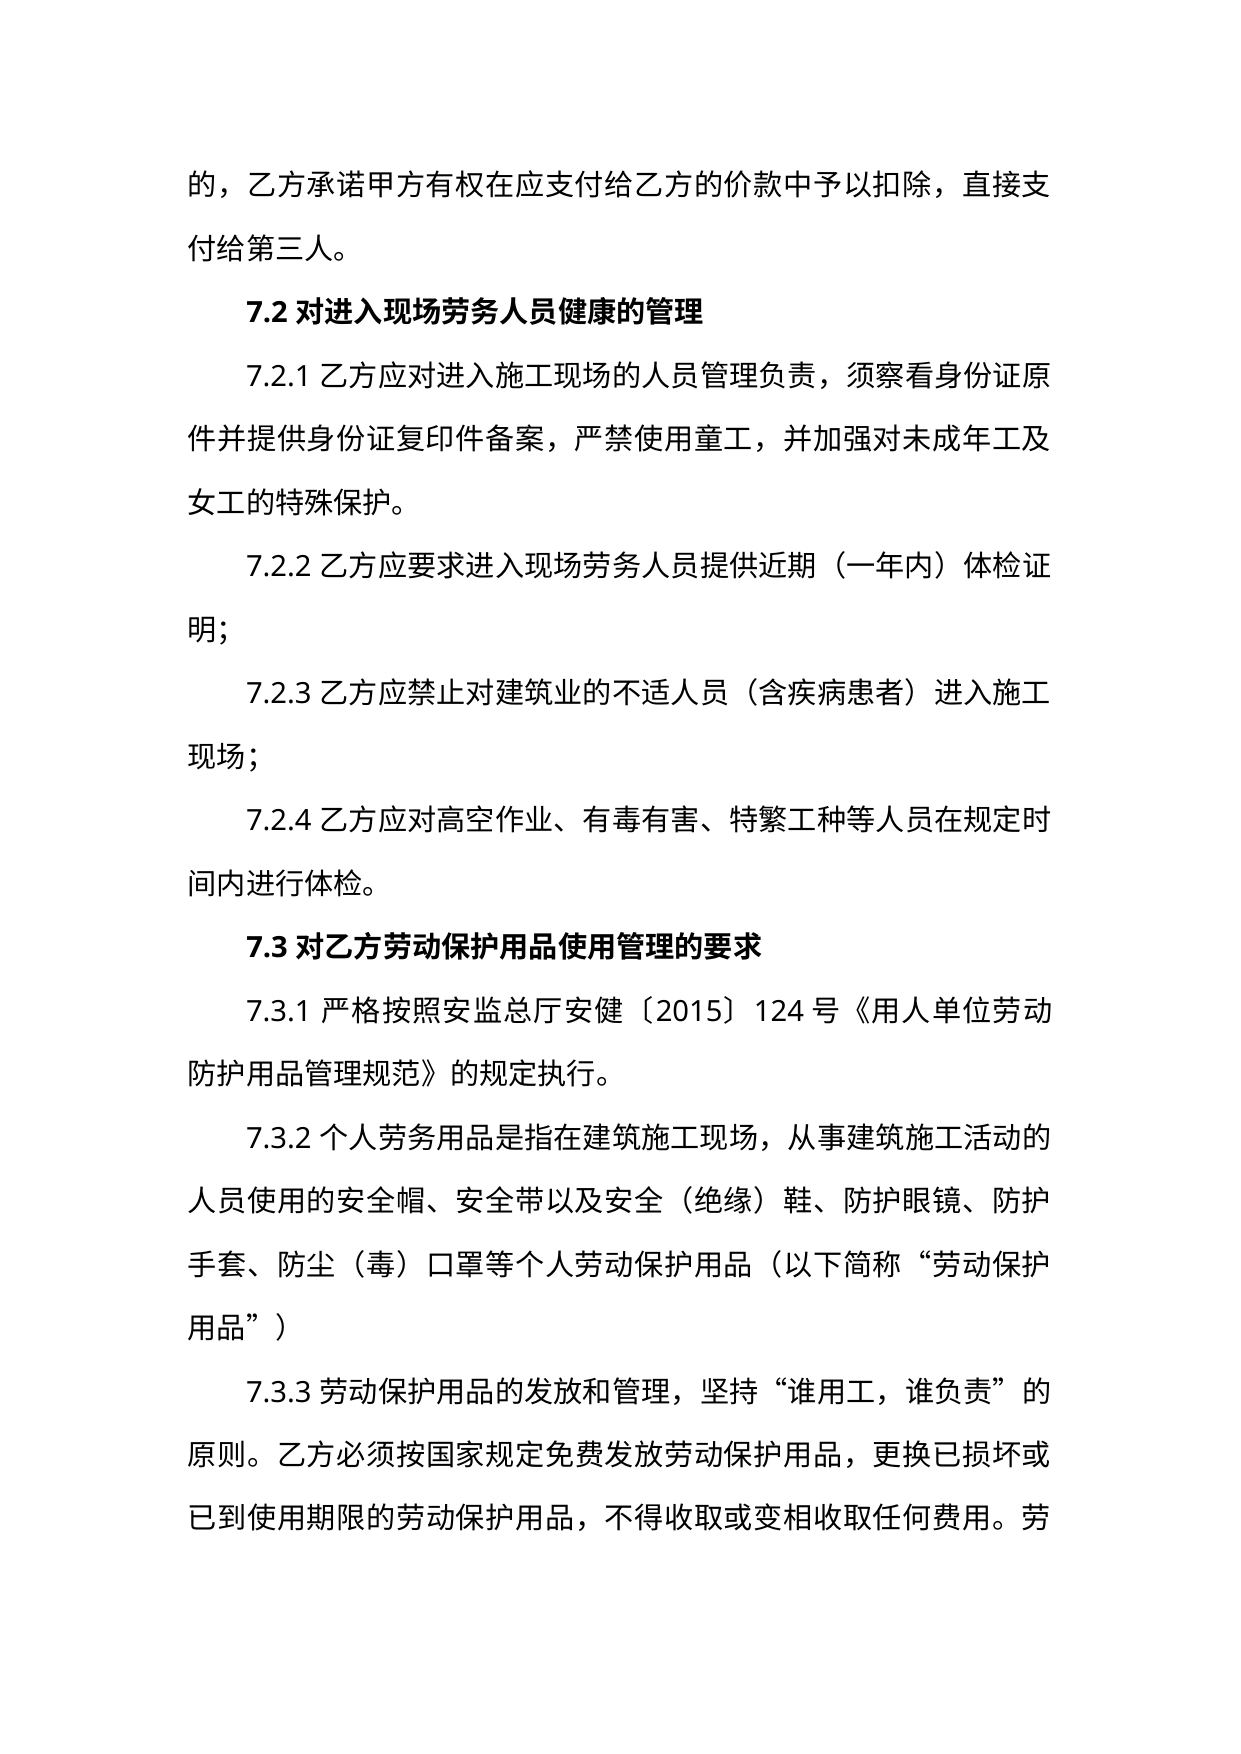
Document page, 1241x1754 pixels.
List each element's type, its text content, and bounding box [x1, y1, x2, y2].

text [187, 162, 1053, 268]
text 7.2.2 乙方应要求进入现场劳务人员提供近期（一年内）体检证明； [187, 543, 1053, 649]
text 7.3.2 个人劳务用品是指在建筑施工现场，从事建筑施工活动的人员使用的安全帽、安全带以及安全（绝缘）鞋、防护眼镜、防护手套、防尘（毒）口罩等个人劳动保护用品（以下简称“劳动保护用品”） [187, 1114, 1053, 1347]
text 7.3.1 严格按照安监总厅安健〔2015〕124号《用人单位劳动防护用品管理规范》的规定执行。 [187, 987, 1053, 1093]
text 7.2.4 乙方应对高空作业、有毒有害、特繁工种等人员在规定时间内进行体检。 [187, 797, 1053, 903]
text 7.2.1 乙方应对进入施工现场的人员管理负责，须察看身份证原件并提供身份证复印件备案，严禁使用童工，并加强对未成年工及女工的特殊保护。 [187, 352, 1053, 522]
text 7.2.3 乙方应禁止对建筑业的不适人员（含疾病患者）进入施工现场； [187, 670, 1053, 776]
text 7.2 对进入现场劳务人员健康的管理 [187, 289, 1053, 331]
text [187, 1368, 1053, 1537]
text 7.3 对乙方劳动保护用品使用管理的要求 [187, 924, 1053, 966]
